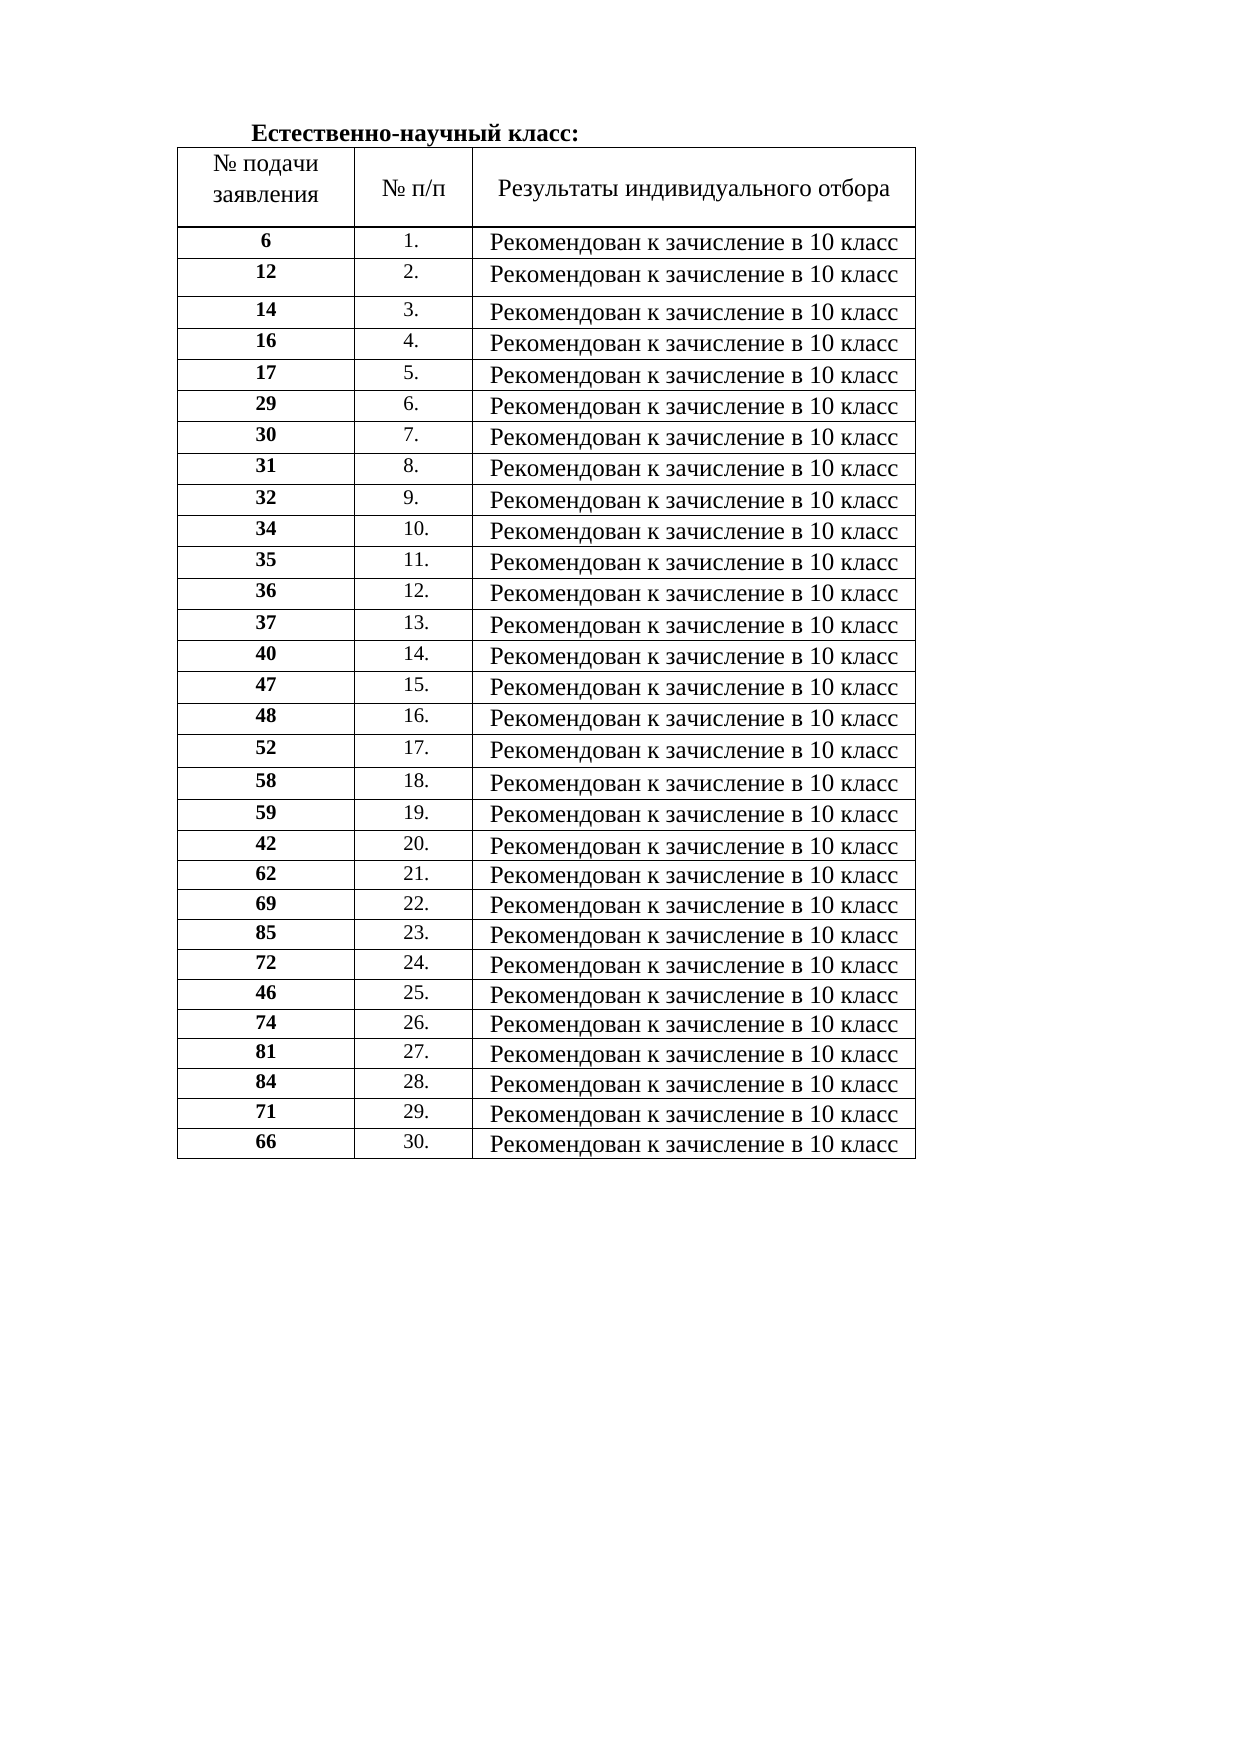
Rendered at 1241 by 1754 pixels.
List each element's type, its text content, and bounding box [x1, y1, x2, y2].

table_cell Рекомендован к зачисление в 10 класс [473, 768, 915, 798]
table_cell [355, 516, 472, 546]
table_cell [355, 800, 472, 830]
table_cell Рекомендован к зачисление в 10 класс [473, 1129, 915, 1157]
table_cell Рекомендован к зачисление в 10 класс [473, 485, 915, 515]
table_cell Рекомендован к зачисление в 10 класс [473, 1010, 915, 1038]
table_cell Рекомендован к зачисление в 10 класс [473, 329, 915, 359]
table_cell 30 [178, 422, 354, 452]
table_cell Рекомендован к зачисление в 10 класс [473, 1099, 915, 1128]
table_cell 84 [178, 1069, 354, 1098]
table_cell [355, 890, 472, 919]
table_cell 40 [178, 641, 354, 671]
table_cell 32 [178, 485, 354, 515]
table_cell [355, 861, 472, 889]
table_cell Рекомендован к зачисление в 10 класс [473, 259, 915, 296]
table_cell [355, 422, 472, 452]
table_cell Рекомендован к зачисление в 10 класс [473, 890, 915, 919]
table_cell [355, 454, 472, 484]
table_cell [355, 980, 472, 1008]
table_cell [355, 579, 472, 609]
table_cell Рекомендован к зачисление в 10 класс [473, 1069, 915, 1098]
table_cell 69 [178, 890, 354, 919]
table_cell 12 [178, 259, 354, 296]
table_cell 71 [178, 1099, 354, 1128]
table_cell Рекомендован к зачисление в 10 класс [473, 547, 915, 577]
table_cell Рекомендован к зачисление в 10 класс [473, 228, 915, 258]
table_cell 6 [178, 228, 354, 258]
table_cell Рекомендован к зачисление в 10 класс [473, 391, 915, 421]
table_cell Рекомендован к зачисление в 10 класс [473, 800, 915, 830]
table_header Результаты индивидуального отбора [473, 148, 915, 226]
table_cell Рекомендован к зачисление в 10 класс [473, 735, 915, 767]
table_cell 58 [178, 768, 354, 798]
table_cell [355, 485, 472, 515]
table_cell 29 [178, 391, 354, 421]
table_cell 34 [178, 516, 354, 546]
table_cell Рекомендован к зачисление в 10 класс [473, 861, 915, 889]
table_cell [355, 1010, 472, 1038]
table_cell 37 [178, 610, 354, 640]
table_cell [355, 297, 472, 327]
table_cell Рекомендован к зачисление в 10 класс [473, 579, 915, 609]
table_cell [355, 391, 472, 421]
table_cell [355, 547, 472, 577]
table_cell [355, 641, 472, 671]
table_cell 14 [178, 297, 354, 327]
table_cell [355, 735, 472, 767]
table_cell Рекомендован к зачисление в 10 класс [473, 672, 915, 702]
table_cell Рекомендован к зачисление в 10 класс [473, 831, 915, 859]
table_cell Рекомендован к зачисление в 10 класс [473, 641, 915, 671]
table_cell 17 [178, 360, 354, 390]
table_cell [355, 1099, 472, 1128]
table_cell Рекомендован к зачисление в 10 класс [473, 610, 915, 640]
table_cell [355, 610, 472, 640]
table_cell Рекомендован к зачисление в 10 класс [473, 297, 915, 327]
table_cell 62 [178, 861, 354, 889]
table_cell Рекомендован к зачисление в 10 класс [473, 1039, 915, 1068]
table_cell 72 [178, 950, 354, 979]
table_cell 81 [178, 1039, 354, 1068]
table_cell 59 [178, 800, 354, 830]
table_cell [355, 1129, 472, 1157]
text Естественно-научный класс: [177, 118, 1152, 147]
table_cell 46 [178, 980, 354, 1008]
table_cell 36 [178, 579, 354, 609]
table_cell [355, 259, 472, 296]
table_cell [355, 768, 472, 798]
table_cell 74 [178, 1010, 354, 1038]
table_cell 42 [178, 831, 354, 859]
table_cell Рекомендован к зачисление в 10 класс [473, 950, 915, 979]
table_cell 66 [178, 1129, 354, 1157]
table_cell [355, 329, 472, 359]
table_cell Рекомендован к зачисление в 10 класс [473, 422, 915, 452]
table_cell [355, 228, 472, 258]
table_header № подачи заявления [178, 148, 354, 226]
table_cell [355, 831, 472, 859]
table_cell [355, 1039, 472, 1068]
table_cell 16 [178, 329, 354, 359]
table_cell [355, 950, 472, 979]
table_cell 85 [178, 920, 354, 949]
table_cell Рекомендован к зачисление в 10 класс [473, 704, 915, 734]
table_cell Рекомендован к зачисление в 10 класс [473, 454, 915, 484]
table_cell 31 [178, 454, 354, 484]
table_cell [355, 920, 472, 949]
table_cell Рекомендован к зачисление в 10 класс [473, 516, 915, 546]
table_cell [355, 360, 472, 390]
table_cell Рекомендован к зачисление в 10 класс [473, 980, 915, 1008]
table_cell 47 [178, 672, 354, 702]
table_cell Рекомендован к зачисление в 10 класс [473, 920, 915, 949]
table_cell 35 [178, 547, 354, 577]
table_cell [355, 704, 472, 734]
table_cell [355, 1069, 472, 1098]
table_cell 48 [178, 704, 354, 734]
table_header № п/п [355, 148, 472, 226]
table_cell Рекомендован к зачисление в 10 класс [473, 360, 915, 390]
table_cell [355, 672, 472, 702]
table_cell 52 [178, 735, 354, 767]
